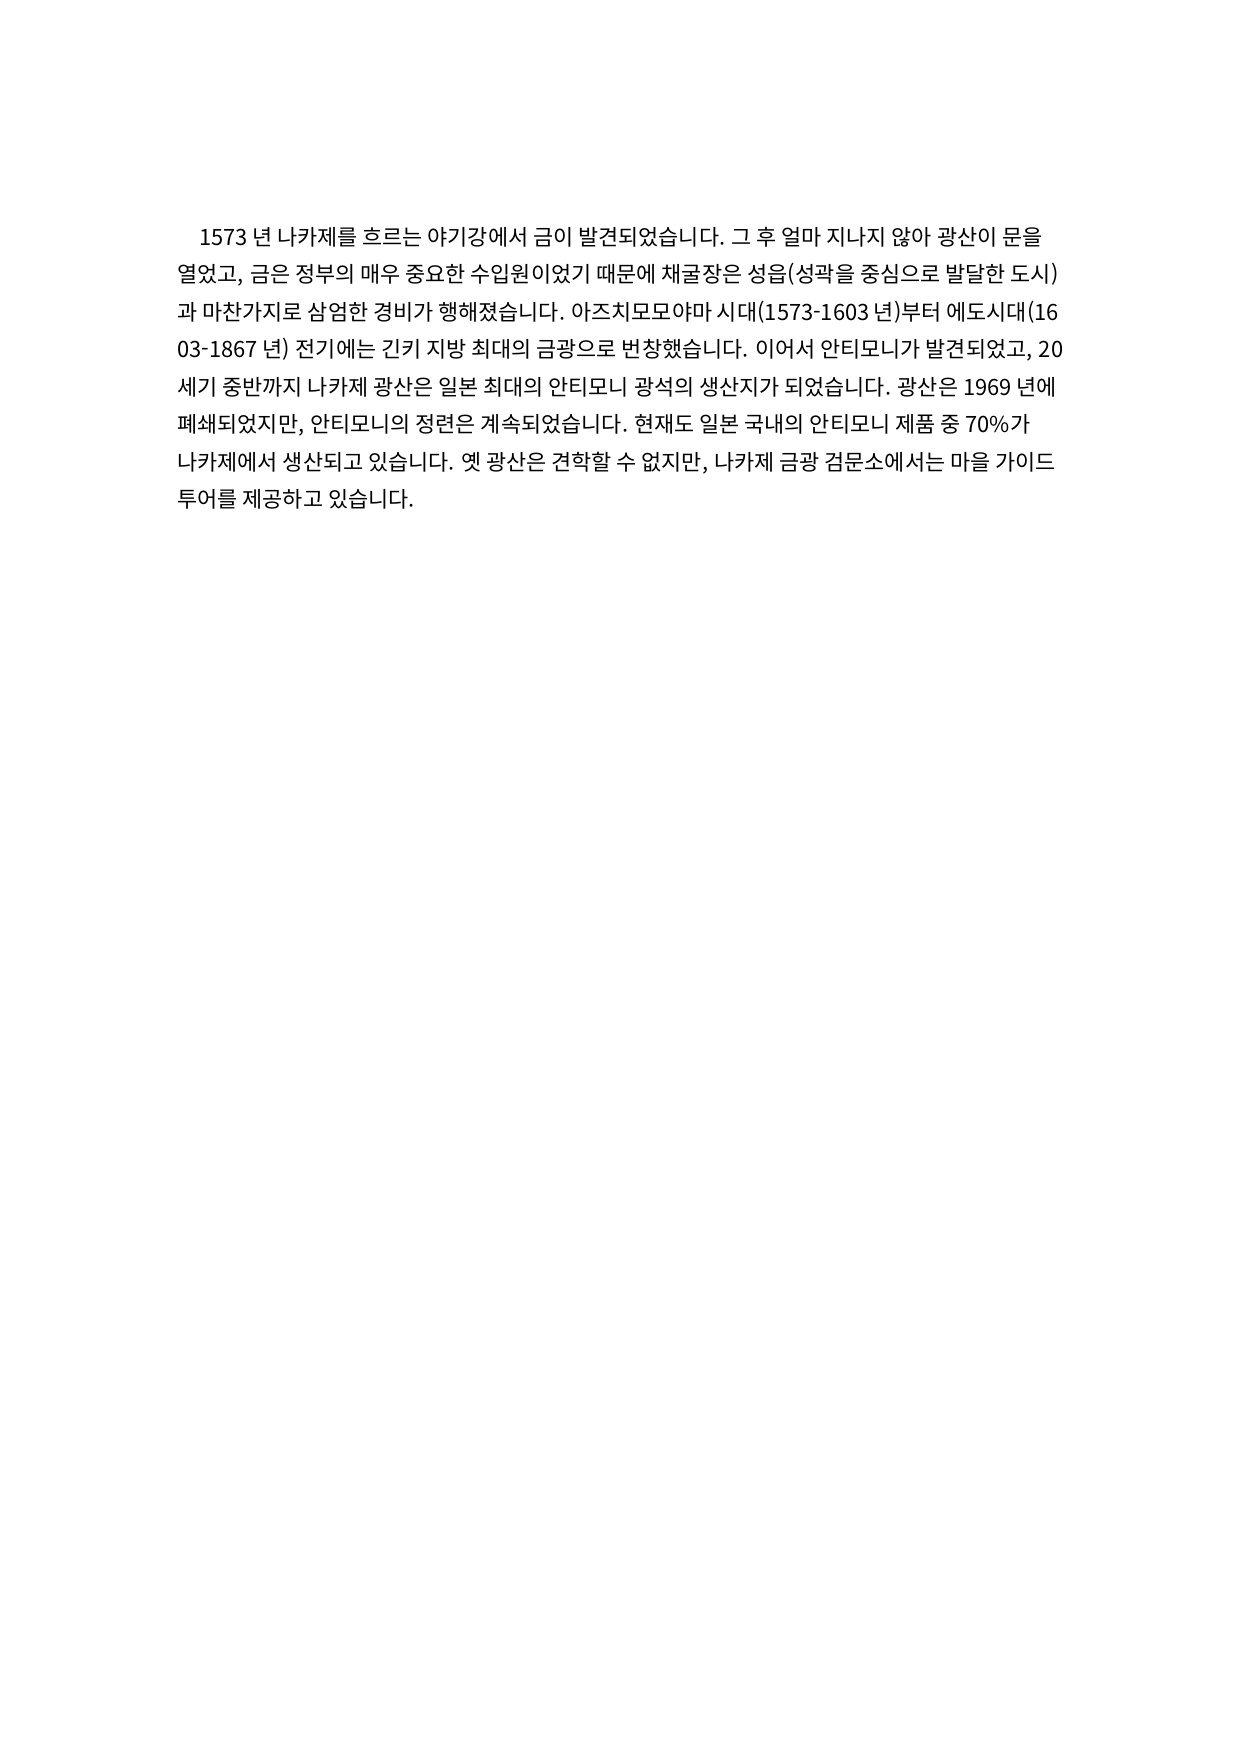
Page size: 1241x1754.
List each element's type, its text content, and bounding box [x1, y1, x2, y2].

text 1573년 나카제를 흐르는 야기강에서 금이 발견되었습니다. 그 후 얼마 지나지 않아 광산이 문을 열었고, 금은 정부의 매우 중요한 수입원이었기 때문에 채굴장은 성읍(성곽을 중심으로 발달한 도시)과 마찬가지로 삼엄한 경비가 행해졌습니다. 아즈치모모야마 시대(1573-1603년)부터 에도시대(1603-1867년) 전기에는 긴키 지방 최대의 금광으로 번창했습니다. 이어서 안티모니가 발견되었고, 20세기 중반까지 나카제 광산은 일본 최대의 안티모니 광석의 생산지가 되었습니다. 광산은 1969년에 폐쇄되었지만, 안티모니의 정련은 계속되었습니다. 현재도 일본 국내의 안티모니 제품 중 70%가 나카제에서 생산되고 있습니다. 옛 광산은 견학할 수 없지만, 나카제 금광 검문소에서는 마을 가이드 투어를 제공하고 있습니다. [177, 217, 1063, 517]
